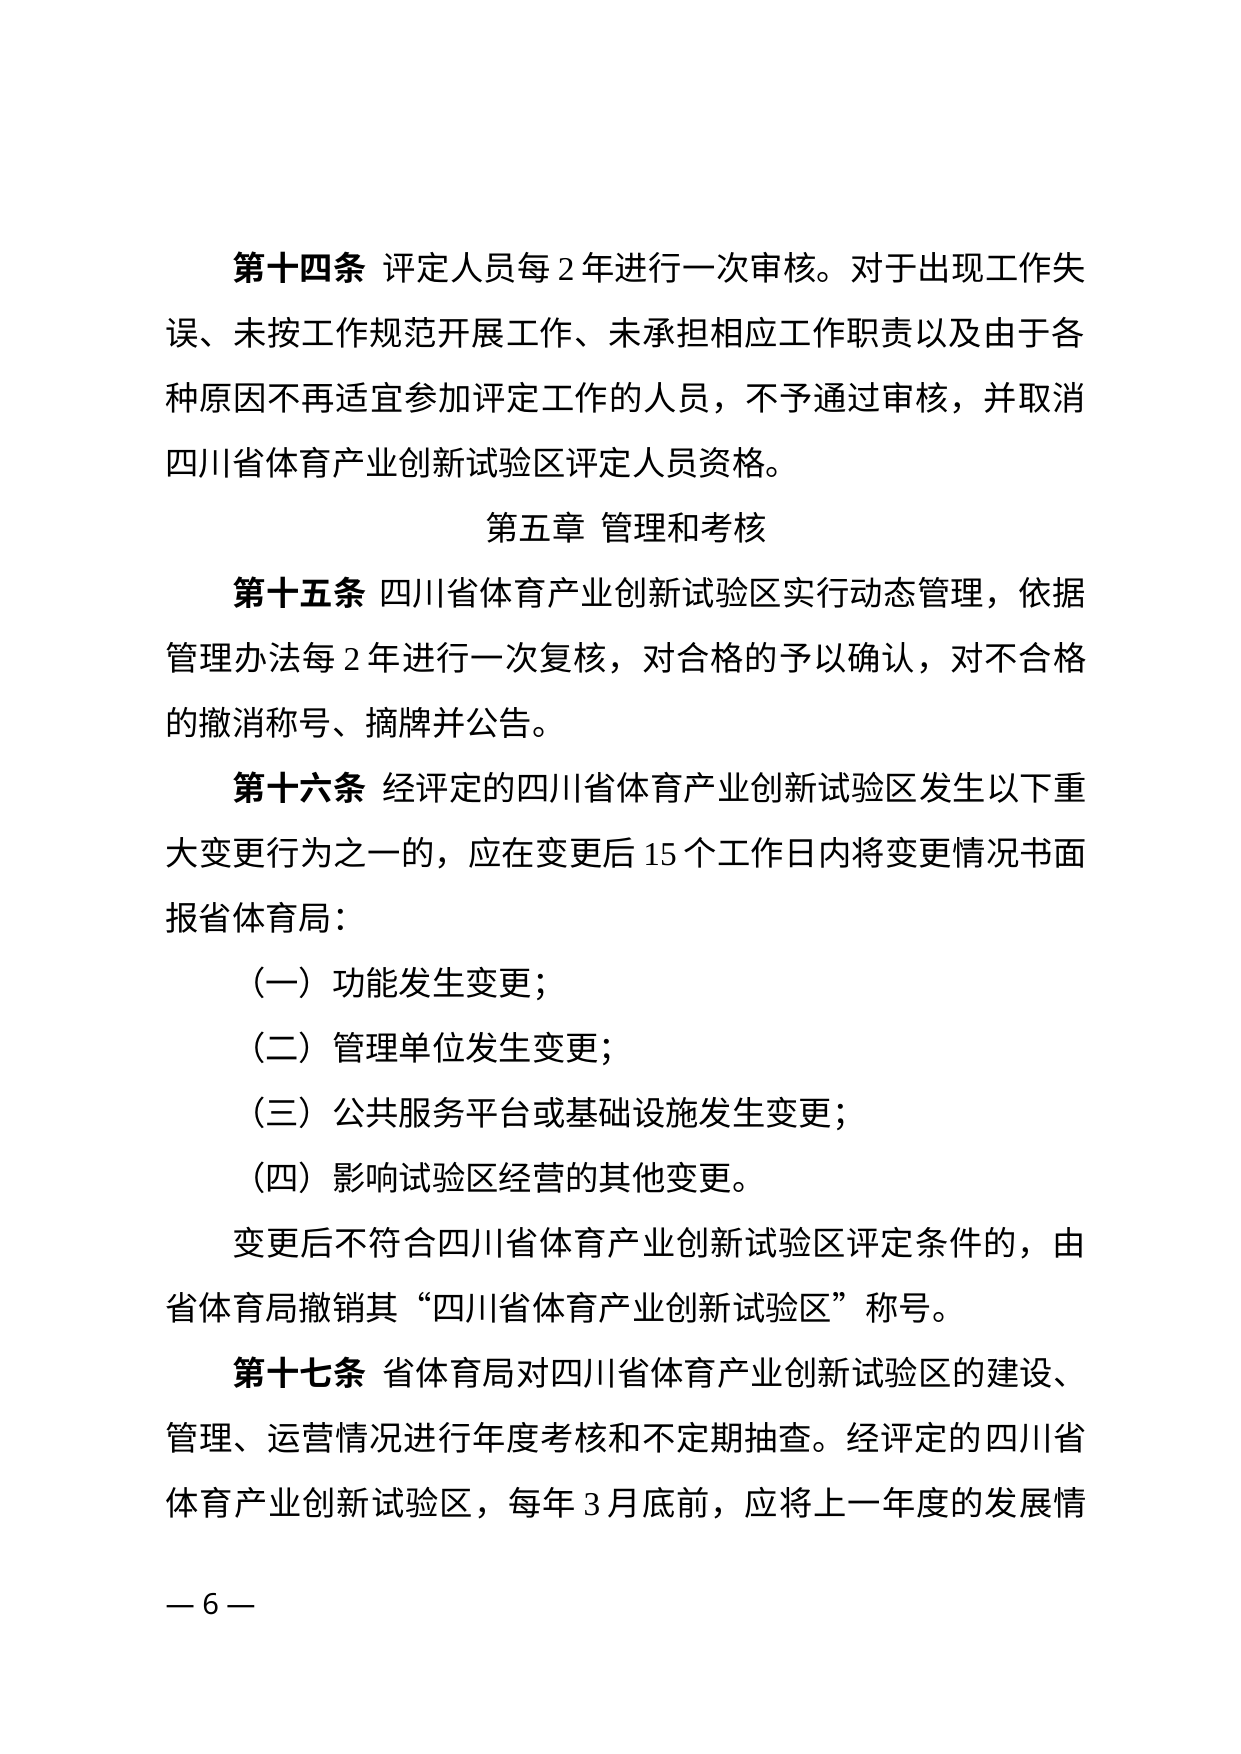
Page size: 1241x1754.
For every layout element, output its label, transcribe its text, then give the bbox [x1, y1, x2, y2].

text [165, 1338, 1087, 1533]
text （一）功能发生变更； [165, 948, 1087, 1013]
text 第十六条 经评定的四川省体育产业创新试验区发生以下重大变更行为之一的，应在变更后15个工作日内将变更情况书面报省体育局： [165, 753, 1087, 948]
text 第五章 管理和考核 [165, 493, 1087, 558]
text 第十五条 四川省体育产业创新试验区实行动态管理，依据管理办法每2年进行一次复核，对合格的予以确认，对不合格的撤消称号、摘牌并公告。 [165, 558, 1087, 753]
text 变更后不符合四川省体育产业创新试验区评定条件的，由省体育局撤销其“四川省体育产业创新试验区”称号。 [165, 1208, 1087, 1338]
text （三）公共服务平台或基础设施发生变更； [165, 1078, 1087, 1143]
text 第十四条 评定人员每2年进行一次审核。对于出现工作失误、未按工作规范开展工作、未承担相应工作职责以及由于各种原因不再适宜参加评定工作的人员，不予通过审核，并取消四川省体育产业创新试验区评定人员资格。 [165, 233, 1087, 493]
text （二）管理单位发生变更； [165, 1013, 1087, 1078]
text （四）影响试验区经营的其他变更。 [165, 1143, 1087, 1208]
